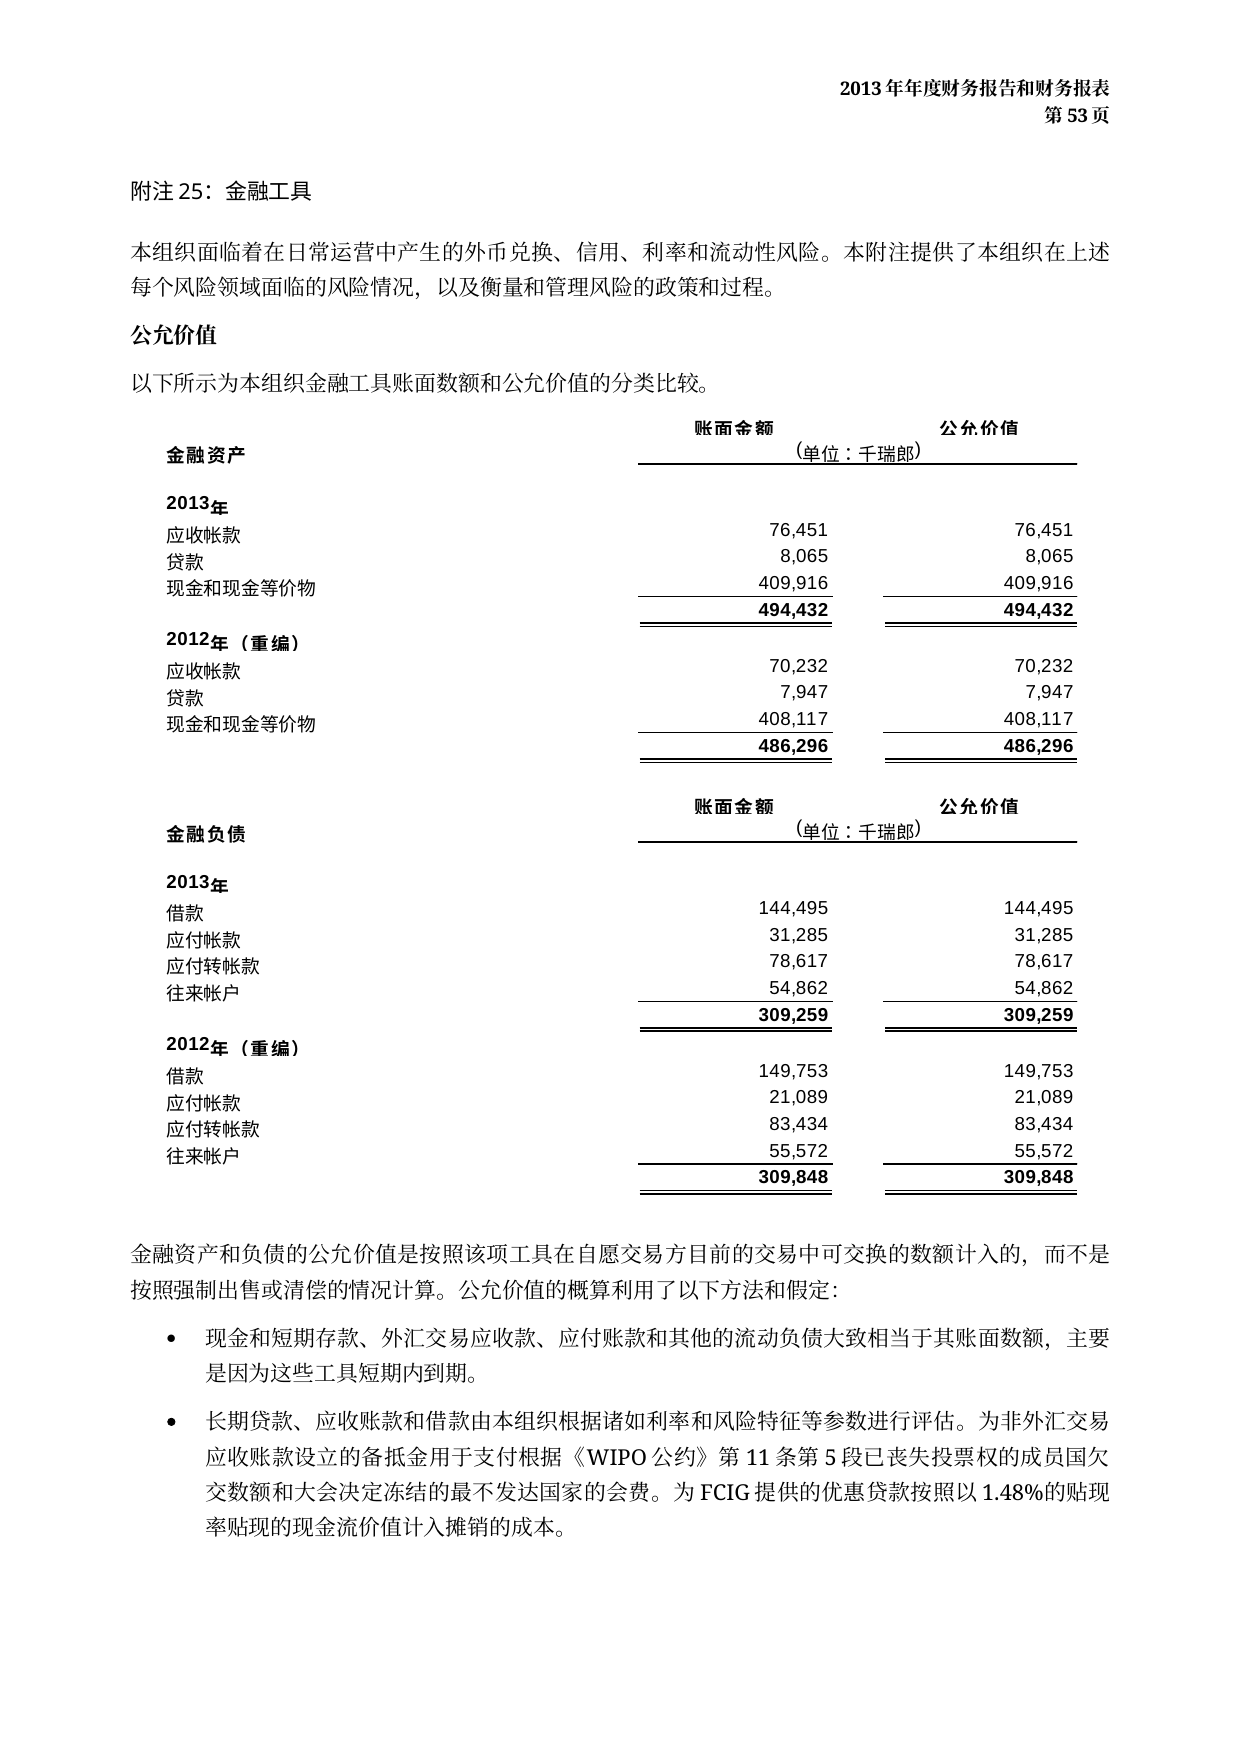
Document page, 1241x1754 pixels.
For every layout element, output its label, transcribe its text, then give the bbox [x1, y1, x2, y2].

text 金融资产和负债的公允价值是按照该项工具在自愿交易方目前的交易中可交换的数额计入的，而不是按照强制出售或清偿的情况计算。公允价值的概算利用了以下方法和假定： [130, 1234, 1110, 1304]
list 现金和短期存款、外汇交易应收款、应付账款和其他的流动负债大致相当于其账面数额，主要是因为这些工具短期内到期。 [167, 1317, 1110, 1388]
list 长期贷款、应收账款和借款由本组织根据诸如利率和风险特征等参数进行评估。为非外汇交易应收账款设立的备抵金用于支付根据《WIPO公约》第11条第5段已丧失投票权的成员国欠交数额和大会决定冻结的最不发达国家的会费。为FCIG提供的优惠贷款按照以1.48%的贴现率贴现的现金流价值计入摊销的成本。 [167, 1400, 1110, 1542]
text 本组织面临着在日常运营中产生的外币兑换、信用、利率和流动性风险。本附注提供了本组织在上述每个风险领域面临的风险情况，以及衡量和管理风险的政策和过程。 [130, 231, 1110, 302]
text 以下所示为本组织金融工具账面数额和公允价值的分类比较。 [130, 362, 1110, 397]
text 公允价值 [130, 314, 1110, 349]
subtitle 附注25：金融工具 [130, 170, 1110, 206]
